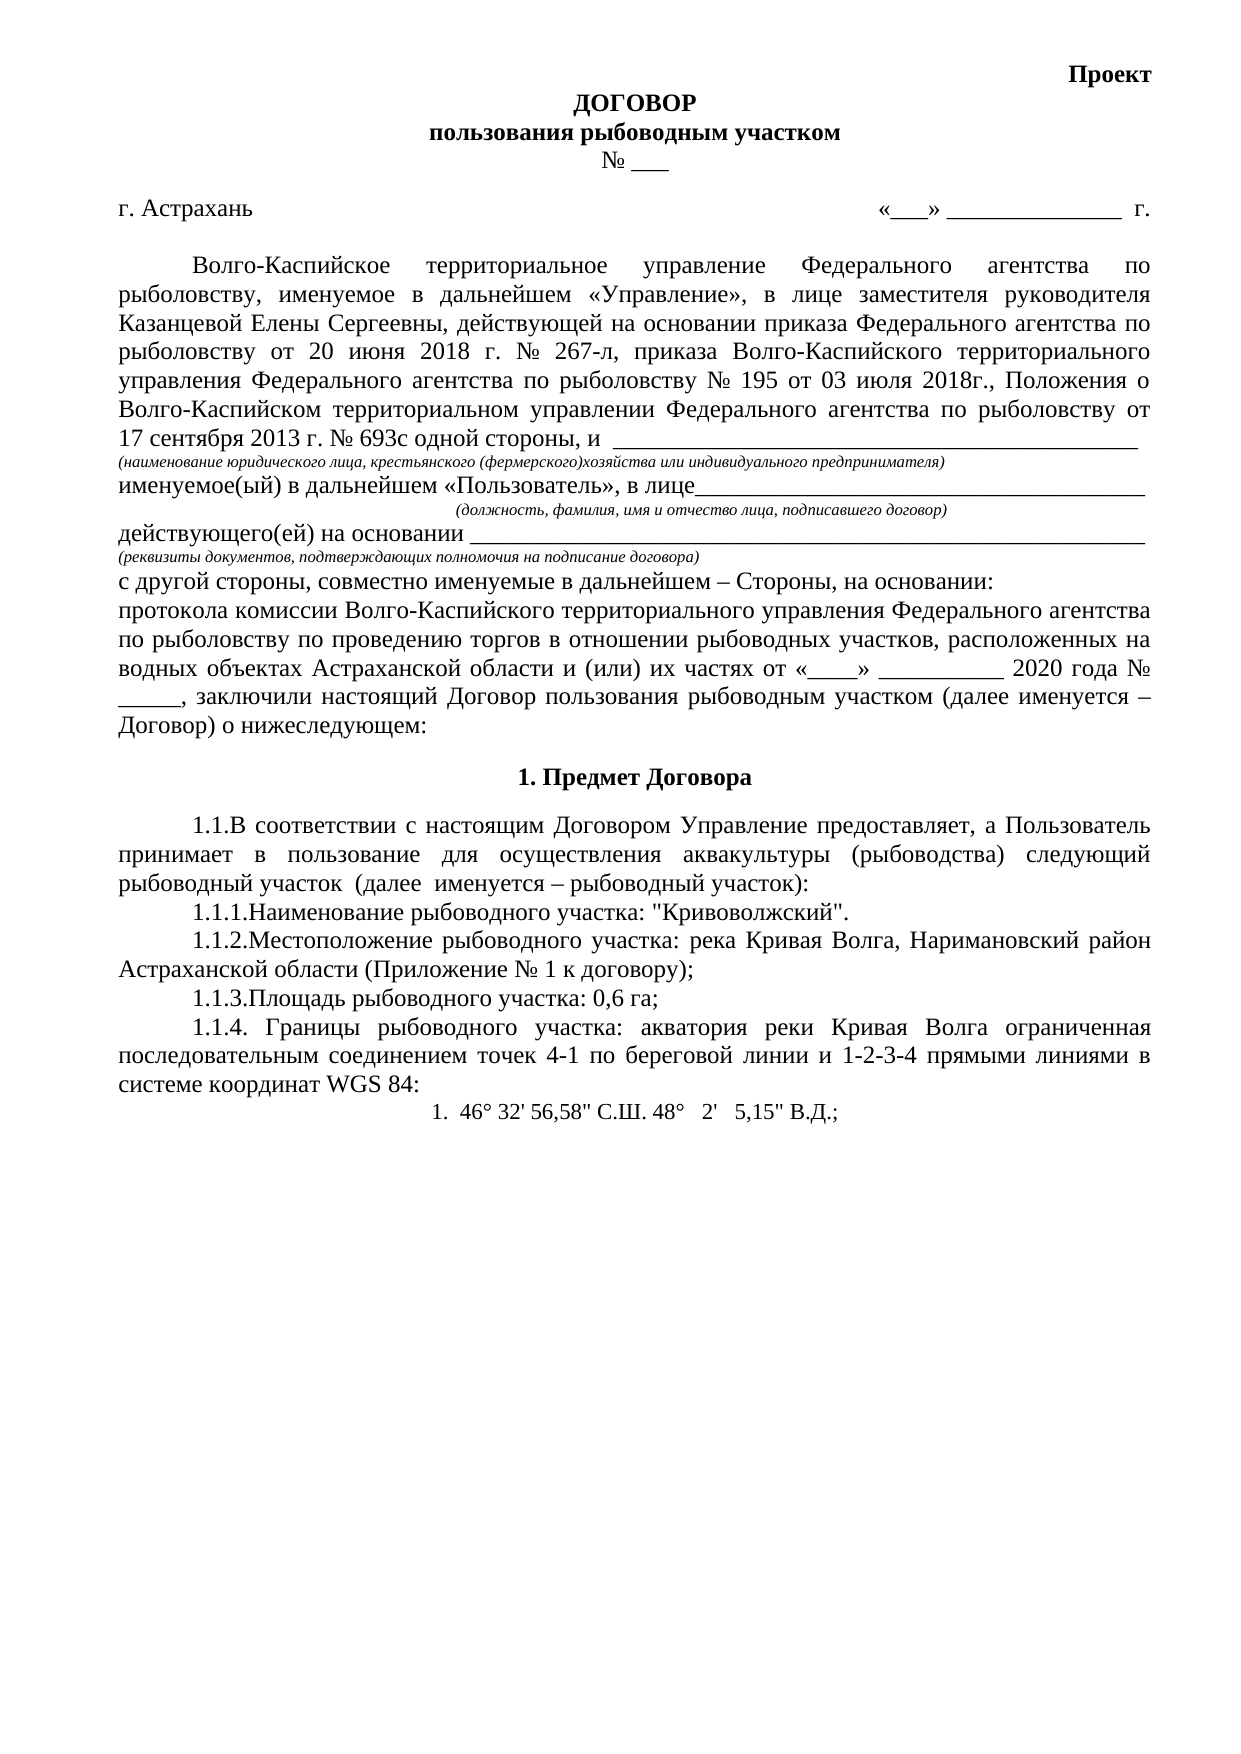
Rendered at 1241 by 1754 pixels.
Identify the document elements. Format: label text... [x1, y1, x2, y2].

text действующего(ей) на основании ______________________________________________________ [118, 518, 1152, 547]
text протокола комиссии Волго-Каспийского территориального управления Федерального агентства по рыболовству по проведению торгов в отношении рыбоводных участков, расположенных на водных объектах Астраханской области и (или) их частях от «____» __________ 2020 года № _____, заключили настоящий Договор пользования рыбоводным участком (далее именуется – Договор) о нижеследующем: [118, 595, 1152, 739]
text № ___ [118, 145, 1152, 174]
text (реквизиты документов, подтверждающих полномочия на подписание договора) [118, 547, 1152, 566]
text Волго-Каспийское территориальное управление Федерального агентства по рыболовству, именуемое в дальнейшем «Управление», в лице заместителя руководителя Казанцевой Елены Сергеевны, действующей на основании приказа Федерального агентства по рыболовству от 20 июня 2018 г. № 267-л, приказа Волго-Каспийского территориального управления Федерального агентства по рыболовству № 195 от 03 июля 2018г., Положения о Волго-Каспийском территориальном управлении Федерального агентства по рыболовству от 17 сентября 2013 г. № 693с одной стороны, и __________________________________________ [118, 250, 1152, 451]
text 1. 46° 32' 56,58" С.Ш. 48° 2' 5,15" В.Д.; [118, 1098, 1152, 1124]
text пользования рыбоводным участком [118, 117, 1152, 145]
text 1.1.4. Границы рыбоводного участка: акватория реки Кривая Волга ограниченная последовательным соединением точек 4-1 по береговой линии и 1-2-3-4 прямыми линиями в системе координат WGS 84: [118, 1012, 1152, 1098]
text (наименование юридического лица, крестьянского (фермерского)хозяйства или индивидуального предпринимателя) [118, 451, 1152, 471]
text 1.1.1.Наименование рыбоводного участка: "Кривоволжский". [118, 897, 1152, 925]
text (должность, фамилия, имя и отчество лица, подписавшего договор) [118, 499, 1152, 518]
text 1.1.В соответствии с настоящим Договором Управление предоставляет, а Пользователь принимает в пользование для осуществления аквакультуры (рыбоводства) следующий рыбоводный участок (далее именуется – рыбоводный участок): [118, 810, 1152, 897]
text г. Астрахань «___» ______________ г. [118, 193, 1152, 222]
text 1.1.3.Площадь рыбоводного участка: 0,6 га; [118, 983, 1152, 1012]
text 1.1.2.Местоположение рыбоводного участка: река Кривая Волга, Наримановский район Астраханской области (Приложение № 1 к договору); [118, 925, 1152, 983]
text с другой стороны, совместно именуемые в дальнейшем – Стороны, на основании: [118, 566, 1152, 595]
text ДОГОВОР [118, 88, 1152, 117]
text 1. Предмет Договора [118, 762, 1152, 791]
text именуемое(ый) в дальнейшем «Пользователь», в лице____________________________________ [118, 471, 1152, 499]
text Проект [118, 59, 1152, 88]
